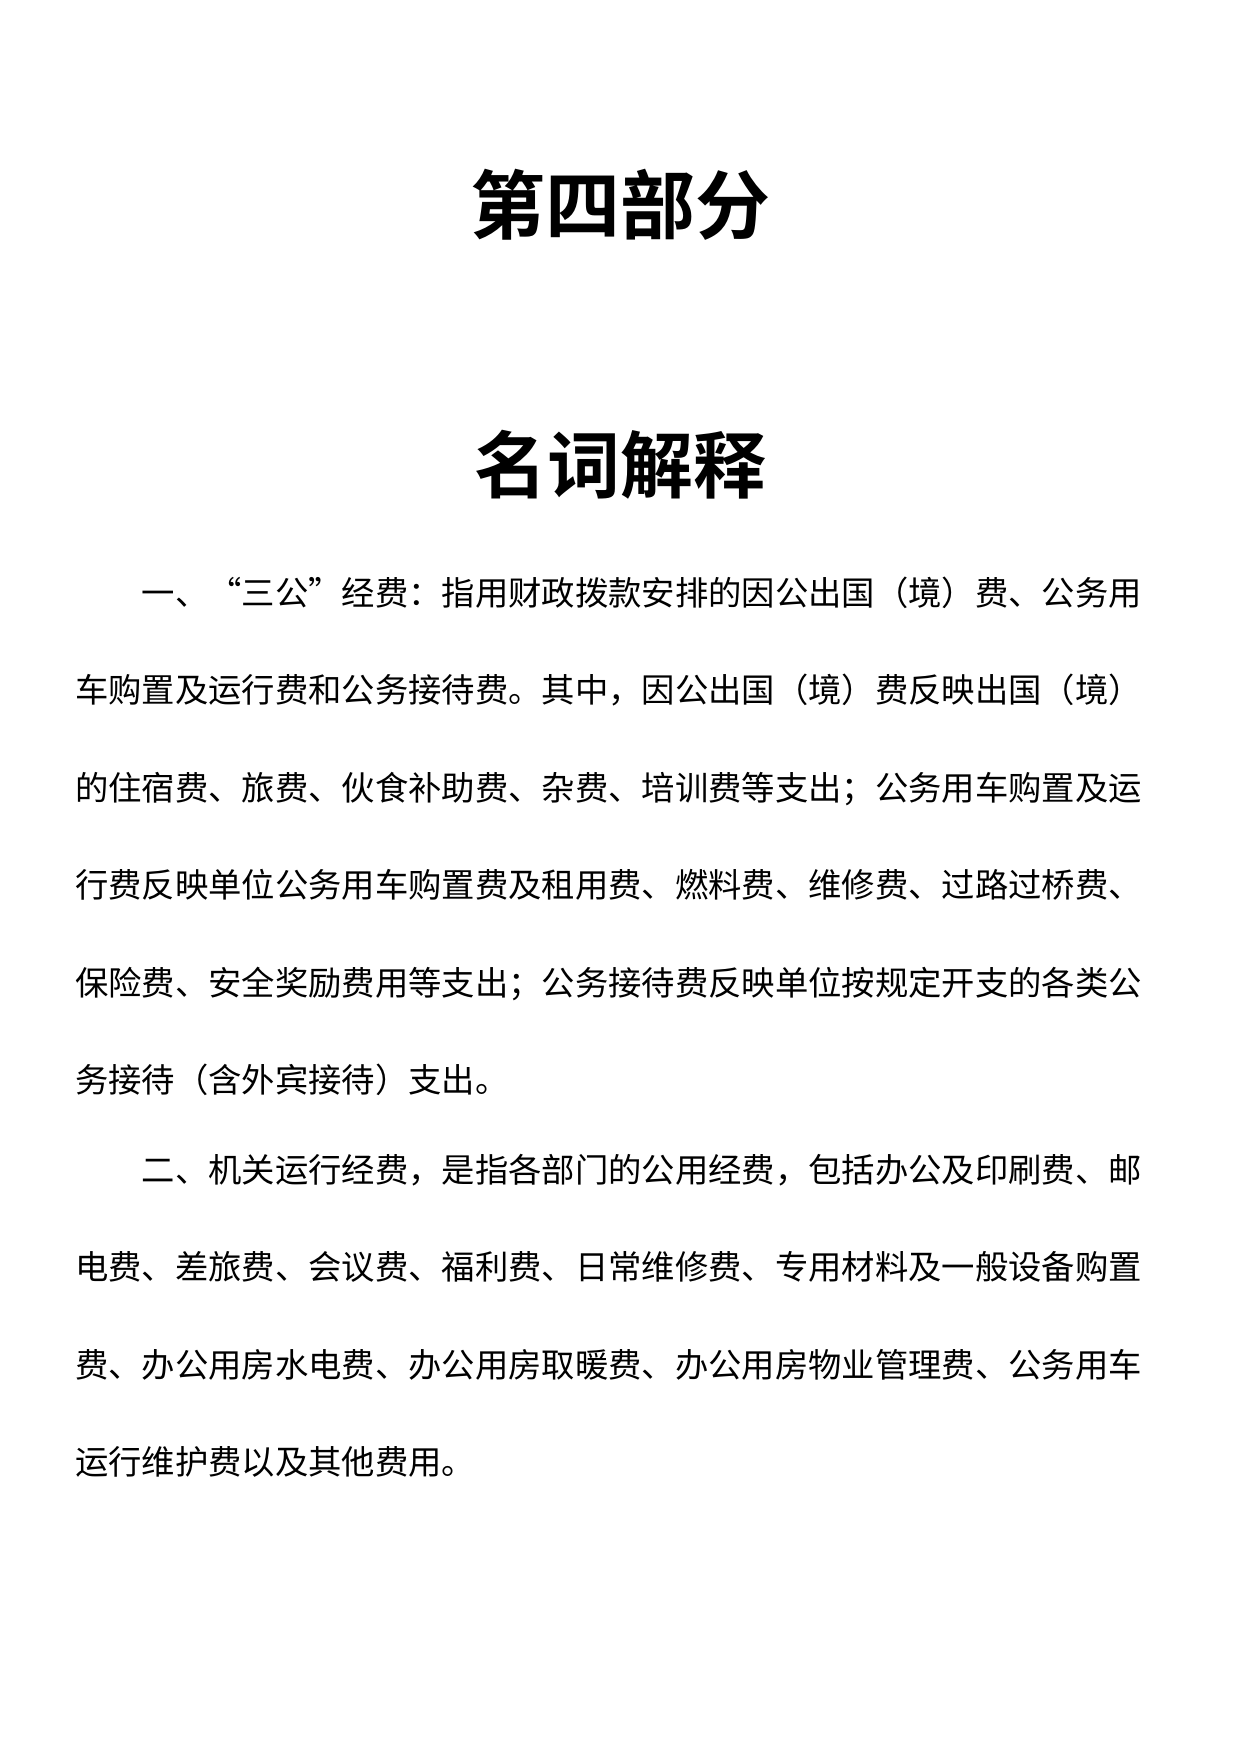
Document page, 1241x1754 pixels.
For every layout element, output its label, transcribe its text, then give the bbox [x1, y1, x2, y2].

text 二、机关运行经费，是指各部门的公用经费，包括办公及印刷费、邮电费、差旅费、会议费、福利费、日常维修费、专用材料及一般设备购置费、办公用房水电费、办公用房取暖费、办公用房物业管理费、公务用车运行维护费以及其他费用。 [75, 1135, 1165, 1492]
text 第四部分 [75, 136, 1165, 266]
text 名词解释 [75, 396, 1165, 526]
text 一、“三公”经费：指用财政拨款安排的因公出国（境）费、公务用车购置及运行费和公务接待费。其中，因公出国（境）费反映出国（境）的住宿费、旅费、伙食补助费、杂费、培训费等支出；公务用车购置及运行费反映单位公务用车购置费及租用费、燃料费、维修费、过路过桥费、保险费、安全奖励费用等支出；公务接待费反映单位按规定开支的各类公务接待（含外宾接待）支出。 [75, 558, 1165, 1111]
